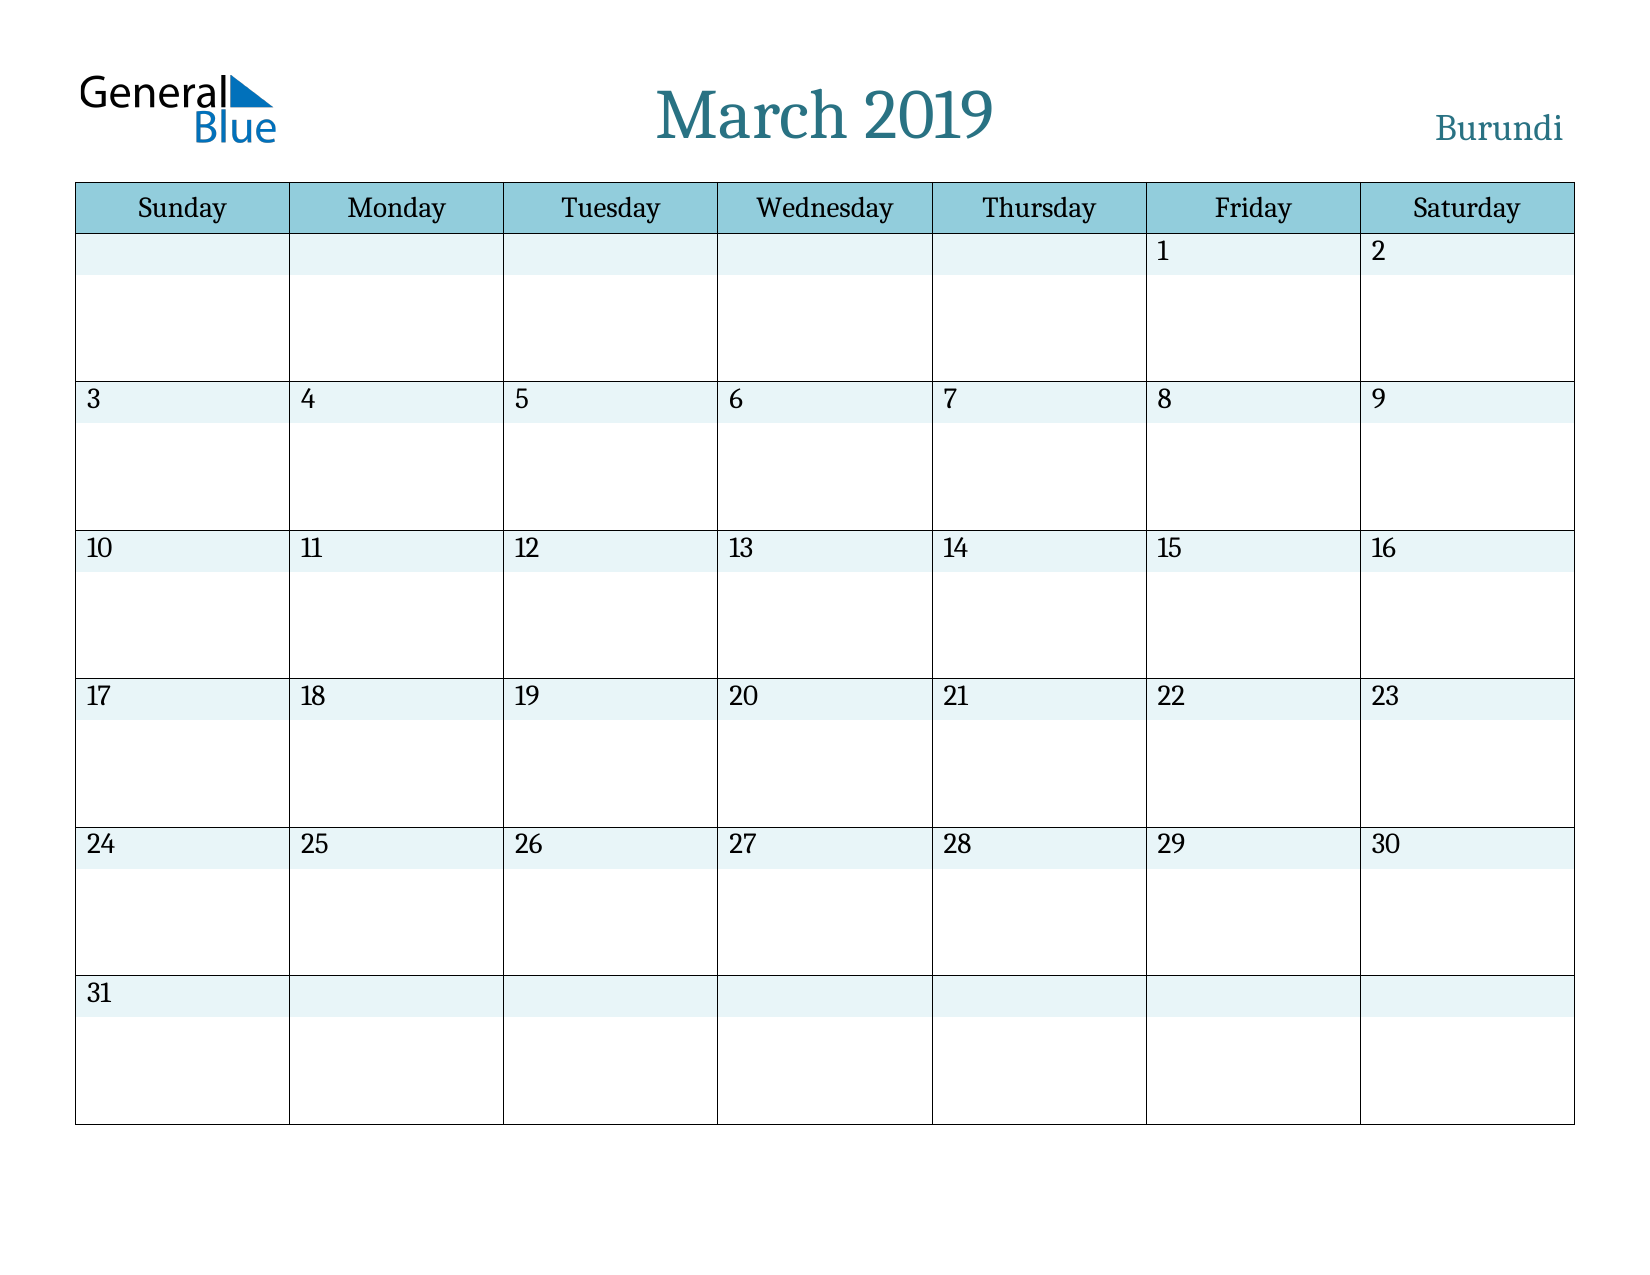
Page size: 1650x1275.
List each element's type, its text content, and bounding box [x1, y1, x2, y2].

table_cell 30 [1361, 828, 1574, 869]
table_cell 16 [1361, 531, 1574, 572]
table_cell 20 [718, 679, 932, 720]
table_cell Saturday [1361, 183, 1574, 233]
table_cell [1147, 720, 1360, 827]
table_cell 9 [1361, 382, 1574, 423]
table_cell [290, 976, 503, 1017]
table_cell [933, 720, 1146, 827]
table_cell [718, 275, 932, 381]
table_cell 5 [504, 382, 717, 423]
picture [80, 75, 276, 143]
table_cell [290, 869, 503, 975]
table_cell [290, 720, 503, 827]
table_cell [1361, 275, 1574, 381]
table_cell 12 [504, 531, 717, 572]
table_cell [504, 1017, 717, 1123]
table_cell [504, 869, 717, 975]
table_cell Monday [290, 183, 503, 233]
table_cell [1361, 423, 1574, 530]
table_cell [504, 976, 717, 1017]
table_cell [933, 275, 1146, 381]
table_cell Thursday [933, 183, 1146, 233]
table_cell [290, 423, 503, 530]
table_cell [718, 720, 932, 827]
table_cell [290, 275, 503, 381]
table_cell [504, 275, 717, 381]
table_cell [718, 572, 932, 678]
table_cell Tuesday [504, 183, 717, 233]
table_cell 18 [290, 679, 503, 720]
table_cell [933, 423, 1146, 530]
table_cell 10 [76, 531, 289, 572]
table_cell 15 [1147, 531, 1360, 572]
table_cell [290, 1017, 503, 1123]
table_cell Friday [1147, 183, 1360, 233]
table_cell 8 [1147, 382, 1360, 423]
table_cell [504, 234, 717, 275]
table_cell 27 [718, 828, 932, 869]
table_cell 17 [76, 679, 289, 720]
table_header [76, 75, 503, 182]
table_cell 14 [933, 531, 1146, 572]
table_cell [76, 275, 289, 381]
table_cell 2 [1361, 234, 1574, 275]
table_cell [718, 423, 932, 530]
table_cell 1 [1147, 234, 1360, 275]
table_cell [1147, 869, 1360, 975]
table_cell [76, 234, 289, 275]
table_cell [718, 1017, 932, 1123]
table_cell Wednesday [718, 183, 932, 233]
table_cell 29 [1147, 828, 1360, 869]
table_cell [933, 1017, 1146, 1123]
table_cell 22 [1147, 679, 1360, 720]
table_cell 24 [76, 828, 289, 869]
table_cell [1361, 869, 1574, 975]
table_cell [1361, 976, 1574, 1017]
table_cell [76, 1017, 289, 1123]
table_cell 31 [76, 976, 289, 1017]
table_cell [1361, 572, 1574, 678]
table_cell [504, 720, 717, 827]
table_cell [933, 234, 1146, 275]
table_cell [1147, 1017, 1360, 1123]
table_cell Sunday [76, 183, 289, 233]
table_cell [1147, 976, 1360, 1017]
table_cell 3 [76, 382, 289, 423]
table_cell 19 [504, 679, 717, 720]
table_cell [1147, 423, 1360, 530]
table_cell [504, 572, 717, 678]
table_cell [76, 423, 289, 530]
table_cell [933, 869, 1146, 975]
table_cell 21 [933, 679, 1146, 720]
table_cell [718, 976, 932, 1017]
table_cell 25 [290, 828, 503, 869]
table_cell [504, 423, 717, 530]
table_cell 28 [933, 828, 1146, 869]
table_cell [290, 234, 503, 275]
table_cell [76, 572, 289, 678]
table_cell [718, 234, 932, 275]
table_cell [1147, 275, 1360, 381]
table_cell [933, 976, 1146, 1017]
table_cell 11 [290, 531, 503, 572]
table_cell [290, 572, 503, 678]
table_header Burundi [1146, 75, 1574, 182]
table_cell [1361, 1017, 1574, 1123]
table_cell [718, 869, 932, 975]
table_cell 4 [290, 382, 503, 423]
table_cell [76, 720, 289, 827]
table_cell 6 [718, 382, 932, 423]
table_cell [933, 572, 1146, 678]
table_header March 2019 [504, 75, 1146, 182]
table_cell 26 [504, 828, 717, 869]
table_cell 7 [933, 382, 1146, 423]
table_cell [1147, 572, 1360, 678]
table_cell [76, 869, 289, 975]
table_cell 13 [718, 531, 932, 572]
table_cell 23 [1361, 679, 1574, 720]
table_cell [1361, 720, 1574, 827]
